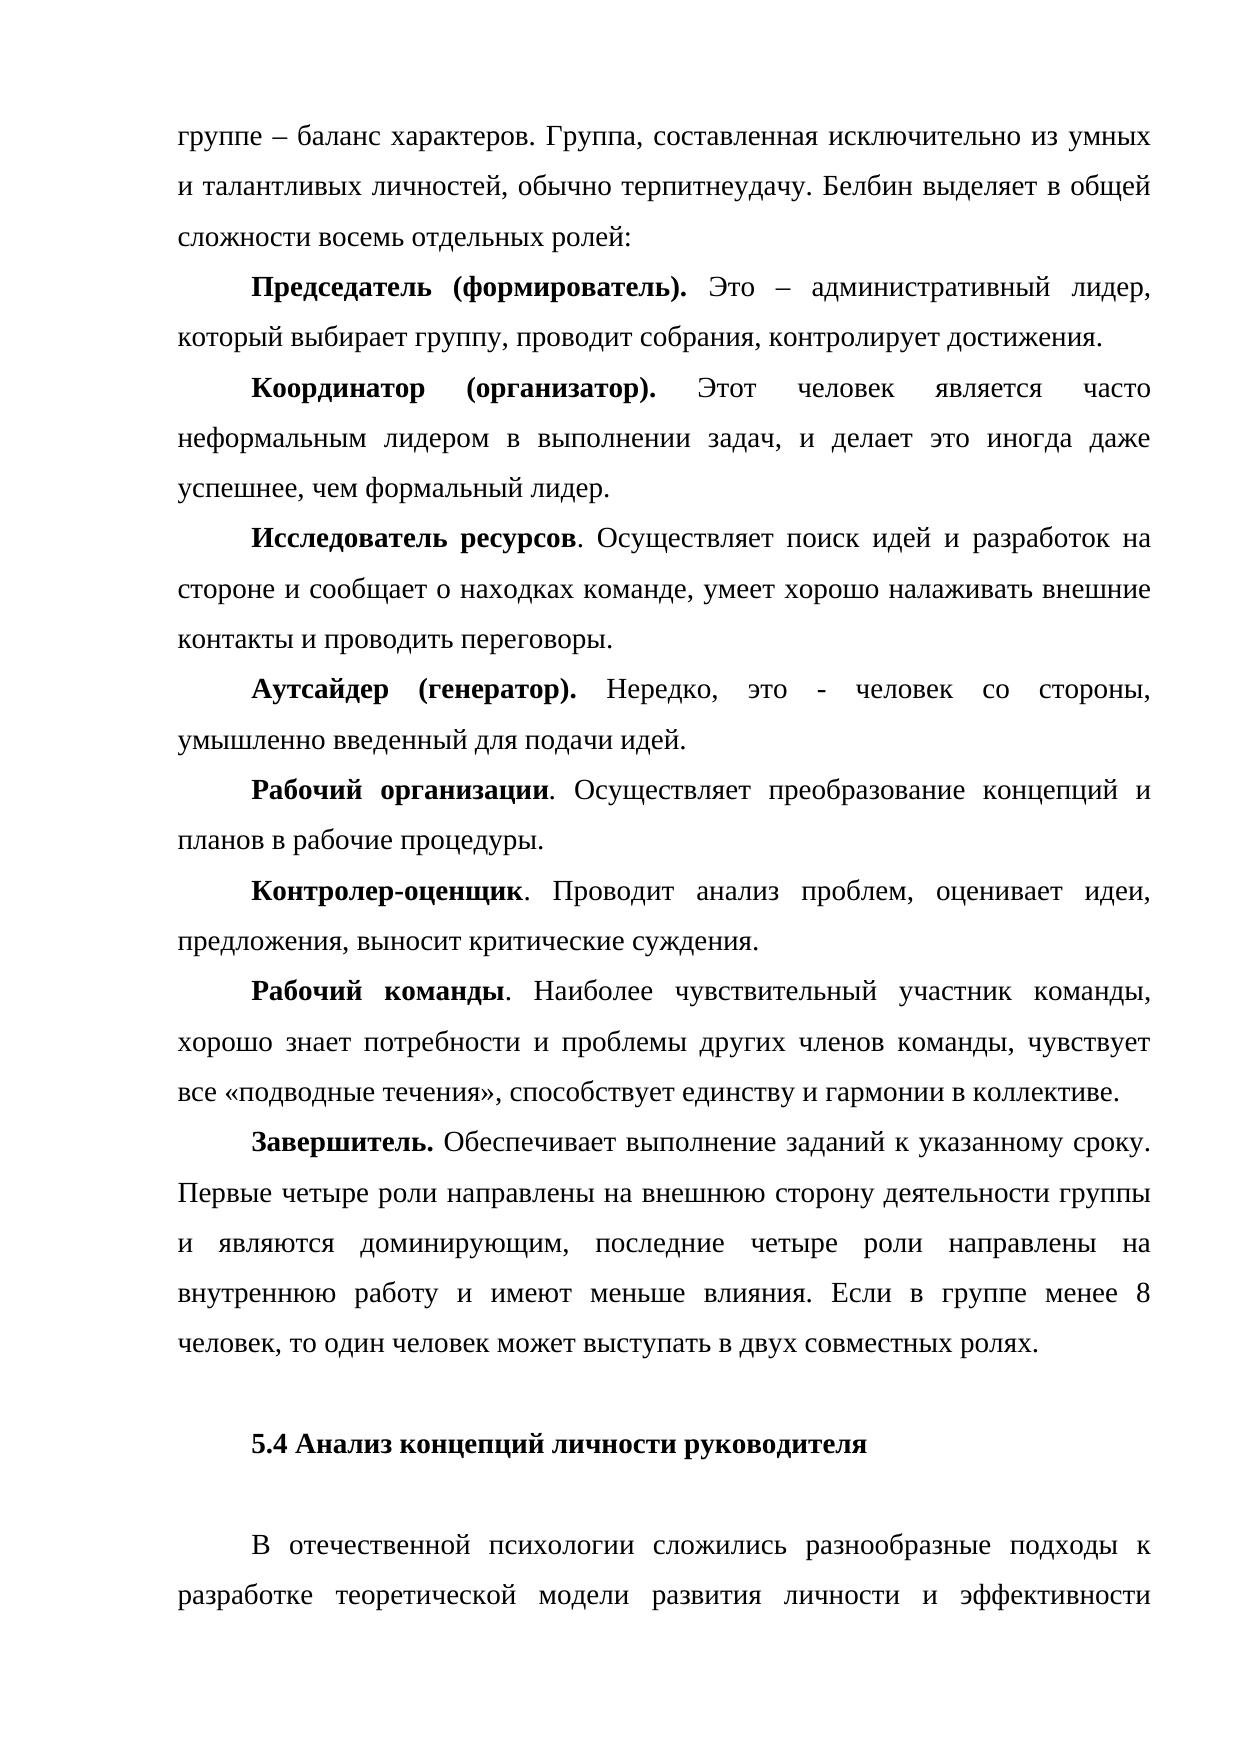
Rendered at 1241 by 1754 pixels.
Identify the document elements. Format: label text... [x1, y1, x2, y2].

text Контролер-оценщик. Проводит анализ проблем, оценивает идеи, предложения, выносит критические суждения. [177, 873, 1152, 957]
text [177, 118, 1152, 252]
text Рабочий организации. Осуществляет преобразование концепций и планов в рабочие процедуры. [177, 772, 1152, 856]
text 5.4 Анализ концепций личности руководителя [177, 1426, 1152, 1460]
text Рабочий команды. Наиболее чувствительный участник команды, хорошо знает потребности и проблемы других членов команды, чувствует все «подводные течения», способствует единству и гармонии в коллективе. [177, 973, 1152, 1108]
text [177, 1527, 1152, 1611]
text Аутсайдер (генератор). Нередко, это - человек со стороны, умышленно введенный для подачи идей. [177, 672, 1152, 755]
text Исследователь ресурсов. Осуществляет поиск идей и разработок на стороне и сообщает о находках команде, умеет хорошо налаживать внешние контакты и проводить переговоры. [177, 521, 1152, 655]
text Завершитель. Обеспечивает выполнение заданий к указанному сроку. Первые четыре роли направлены на внешнюю сторону деятельности группы и являются доминирующим, последние четыре роли направлены на внутреннюю работу и имеют меньше влияния. Если в группе менее 8 человек, то один человек может выступать в двух совместных ролях. [177, 1124, 1152, 1359]
text Координатор (организатор). Этот человек является часто неформальным лидером в выполнении задач, и делает это иногда даже успешнее, чем формальный лидер. [177, 370, 1152, 504]
text Председатель (формирователь). Это – административный лидер, который выбирает группу, проводит собрания, контролирует достижения. [177, 269, 1152, 353]
